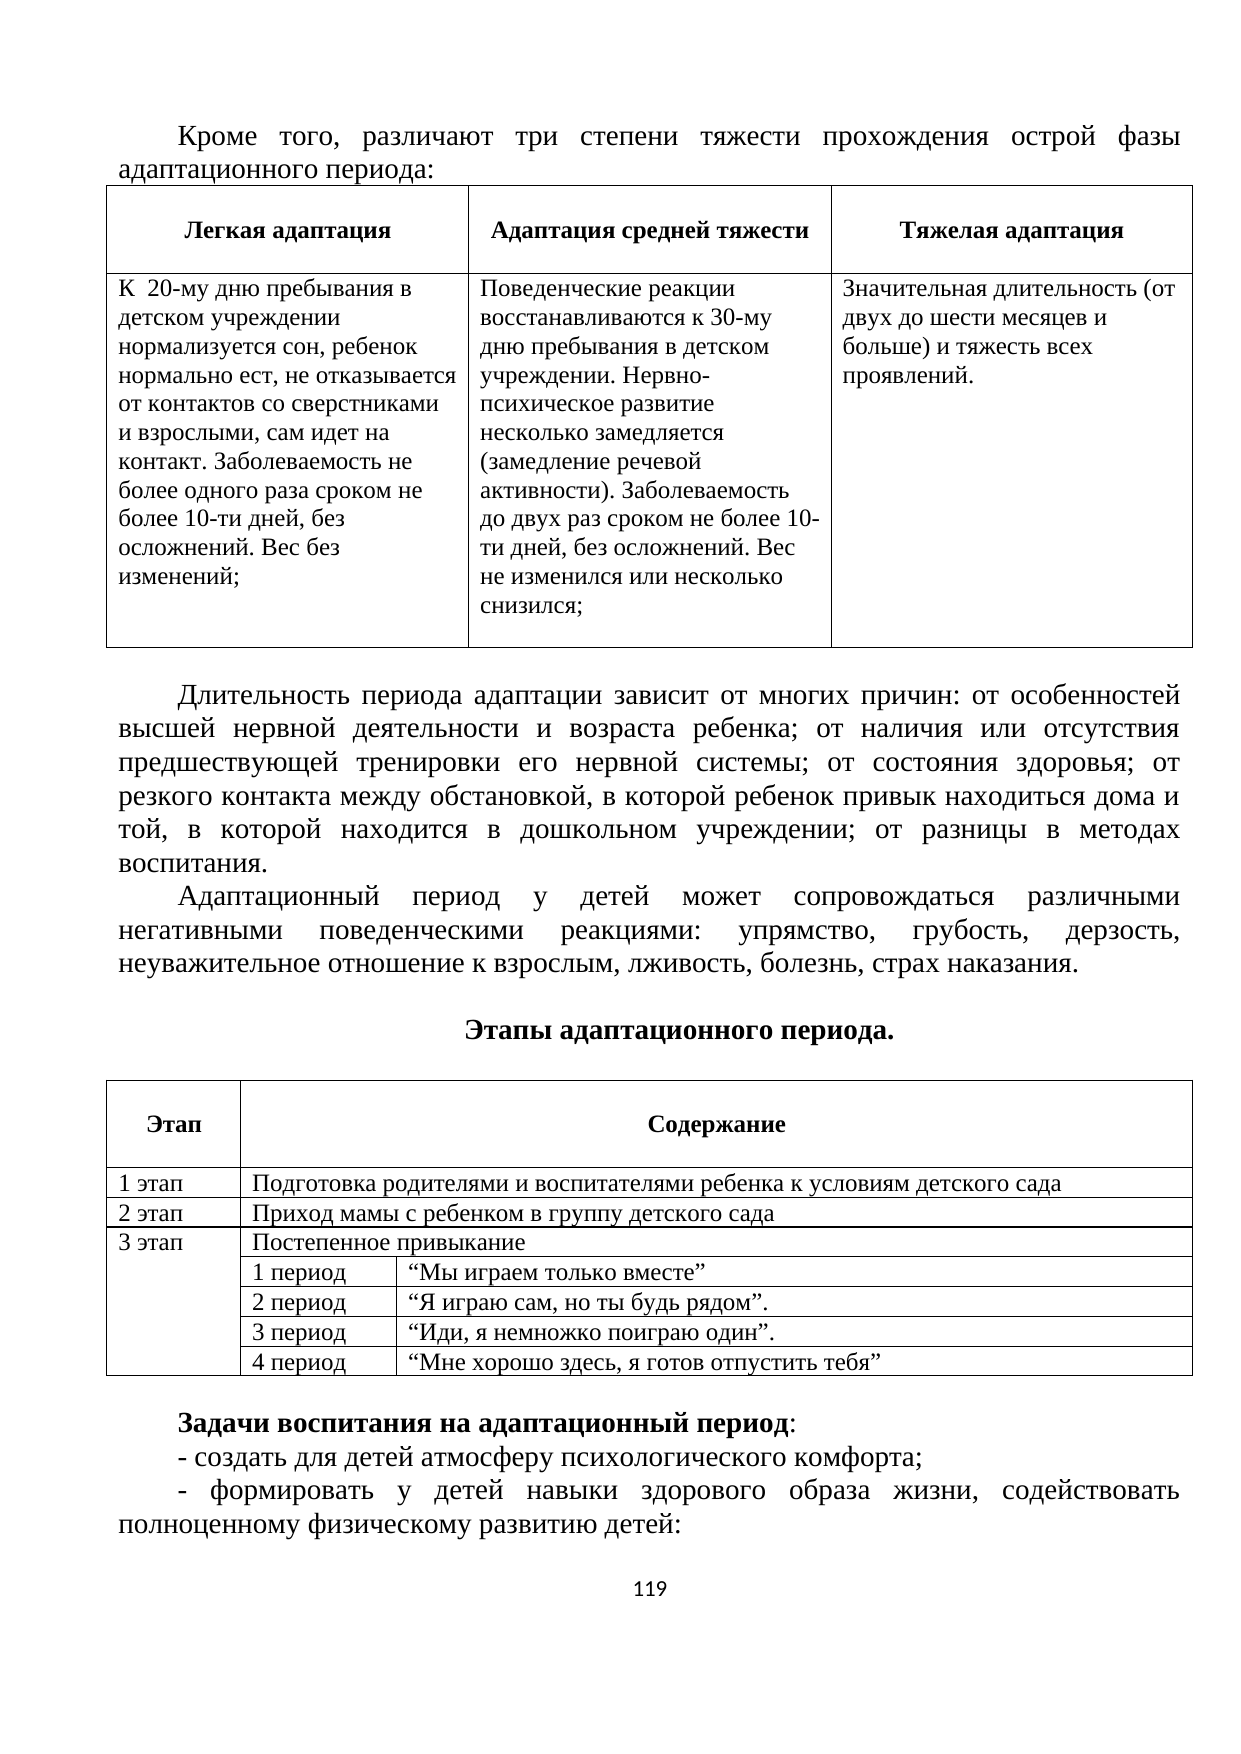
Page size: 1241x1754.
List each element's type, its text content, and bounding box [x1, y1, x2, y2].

table_header Легкая адаптация [107, 186, 468, 272]
table_cell “Мне хорошо здесь, я готов отпустить тебя” [397, 1347, 1192, 1375]
text Адаптационный период у детей может сопровождаться различными негативными поведенческими реакциями: упрямство, грубость, дерзость, неуважительное отношение к взрослым, лживость, болезнь, страх наказания. [118, 878, 1181, 979]
text Задачи воспитания на адаптационный период: [118, 1405, 1181, 1439]
text Длительность периода адаптации зависит от многих причин: от особенностей высшей нервной деятельности и возраста ребенка; от наличия или отсутствия предшествующей тренировки его нервной системы; от состояния здоровья; от резкого контакта между обстановкой, в которой ребенок привык находиться дома и той, в которой находится в дошкольном учреждении; от разницы в методах воспитания. [118, 677, 1181, 878]
table_cell К 20-му дню пребывания в детском учреждении нормализуется сон, ребенок нормально ест, не отказывается от контактов со сверстниками и взрослыми, сам идет на контакт. Заболеваемость не более одного раза сроком не более 10-ти дней, без осложнений. Вес без изменений; [107, 274, 468, 647]
table_header Адаптация средней тяжести [469, 186, 831, 272]
table_cell Приход мамы с ребенком в группу детского сада [241, 1198, 1192, 1226]
table_cell 3 период [241, 1317, 396, 1346]
table_cell 3 этап [107, 1228, 240, 1375]
text Кроме того, различают три степени тяжести прохождения острой фазы адаптационного периода: [118, 118, 1181, 185]
table_cell “Иди, я немножко поиграю один”. [397, 1317, 1192, 1346]
table_cell Поведенческие реакции восстанавливаются к 30-му дню пребывания в детском учреждении. Нервно-психическое развитие несколько замедляется (замедление речевой активности). Заболеваемость до двух раз сроком не более 10-ти дней, без осложнений. Вес не изменился или несколько снизился; [469, 274, 831, 647]
text - создать для детей атмосферу психологического комфорта; [118, 1439, 1181, 1472]
table_cell 2 этап [107, 1198, 240, 1226]
table_cell 4 период [241, 1347, 396, 1375]
table_cell Значительная длительность (от двух до шести месяцев и больше) и тяжесть всех проявлений. [832, 274, 1192, 647]
table_header Этап [107, 1081, 240, 1167]
table_cell “Я играю сам, но ты будь рядом”. [397, 1287, 1192, 1316]
text Этапы адаптационного периода. [118, 1012, 1181, 1046]
table_cell Постепенное привыкание [241, 1228, 1192, 1256]
table_cell 1 период [241, 1257, 396, 1286]
table_header Тяжелая адаптация [832, 186, 1192, 272]
table_cell “Мы играем только вместе” [397, 1257, 1192, 1286]
table_header Содержание [241, 1081, 1192, 1167]
text - формировать у детей навыки здорового образа жизни, содействовать полноценному физическому развитию детей: [118, 1472, 1181, 1539]
table_cell 2 период [241, 1287, 396, 1316]
table_cell Подготовка родителями и воспитателями ребенка к условиям детского сада [241, 1168, 1192, 1197]
table_cell 1 этап [107, 1168, 240, 1197]
